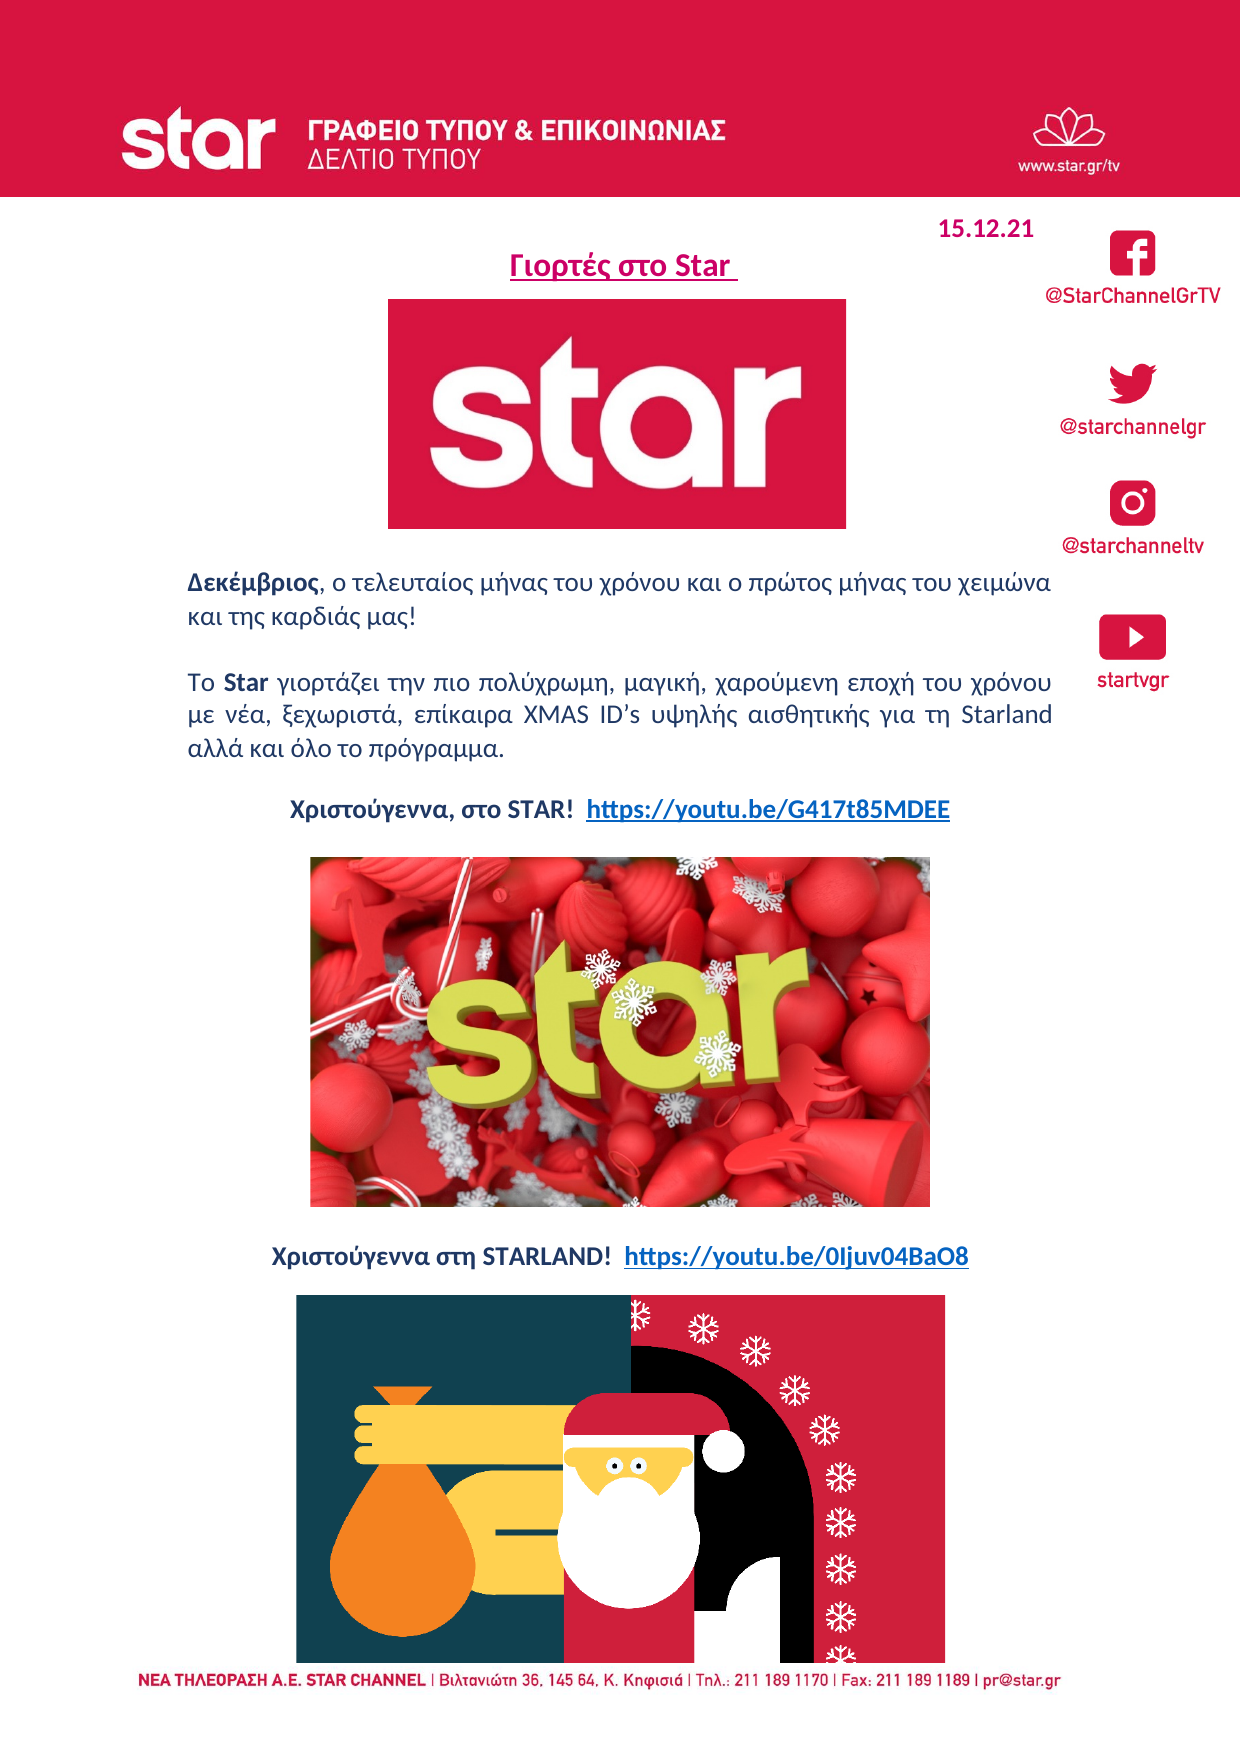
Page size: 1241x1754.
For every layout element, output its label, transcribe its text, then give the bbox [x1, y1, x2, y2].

picture [0, 0, 1240, 1753]
text Το Star γιορτάζει την πιο πολύχρωμη, μαγική, χαρούμενη εποχή του χρόνου με νέα, ξεχωριστά, επίκαιρα XMAS ID’s υψηλής αισθητικής για τη Starland αλλά και όλο το πρόγραμμα. [187, 665, 1053, 764]
text 15.12.21 [187, 211, 1053, 244]
text Γιορτές στο Star [187, 244, 1053, 285]
text Χριστούγεννα στη STARLAND! https://youtu.be/0Ijuv04BaO8 [187, 1239, 1053, 1272]
text Δεκέμβριος, ο τελευταίος μήνας του χρόνου και ο πρώτος μήνας του χειμώνα και της καρδιάς μας! [187, 566, 1053, 632]
text Χριστούγεννα, στο STAR! https://youtu.be/G417t85MDEE [187, 792, 1053, 825]
